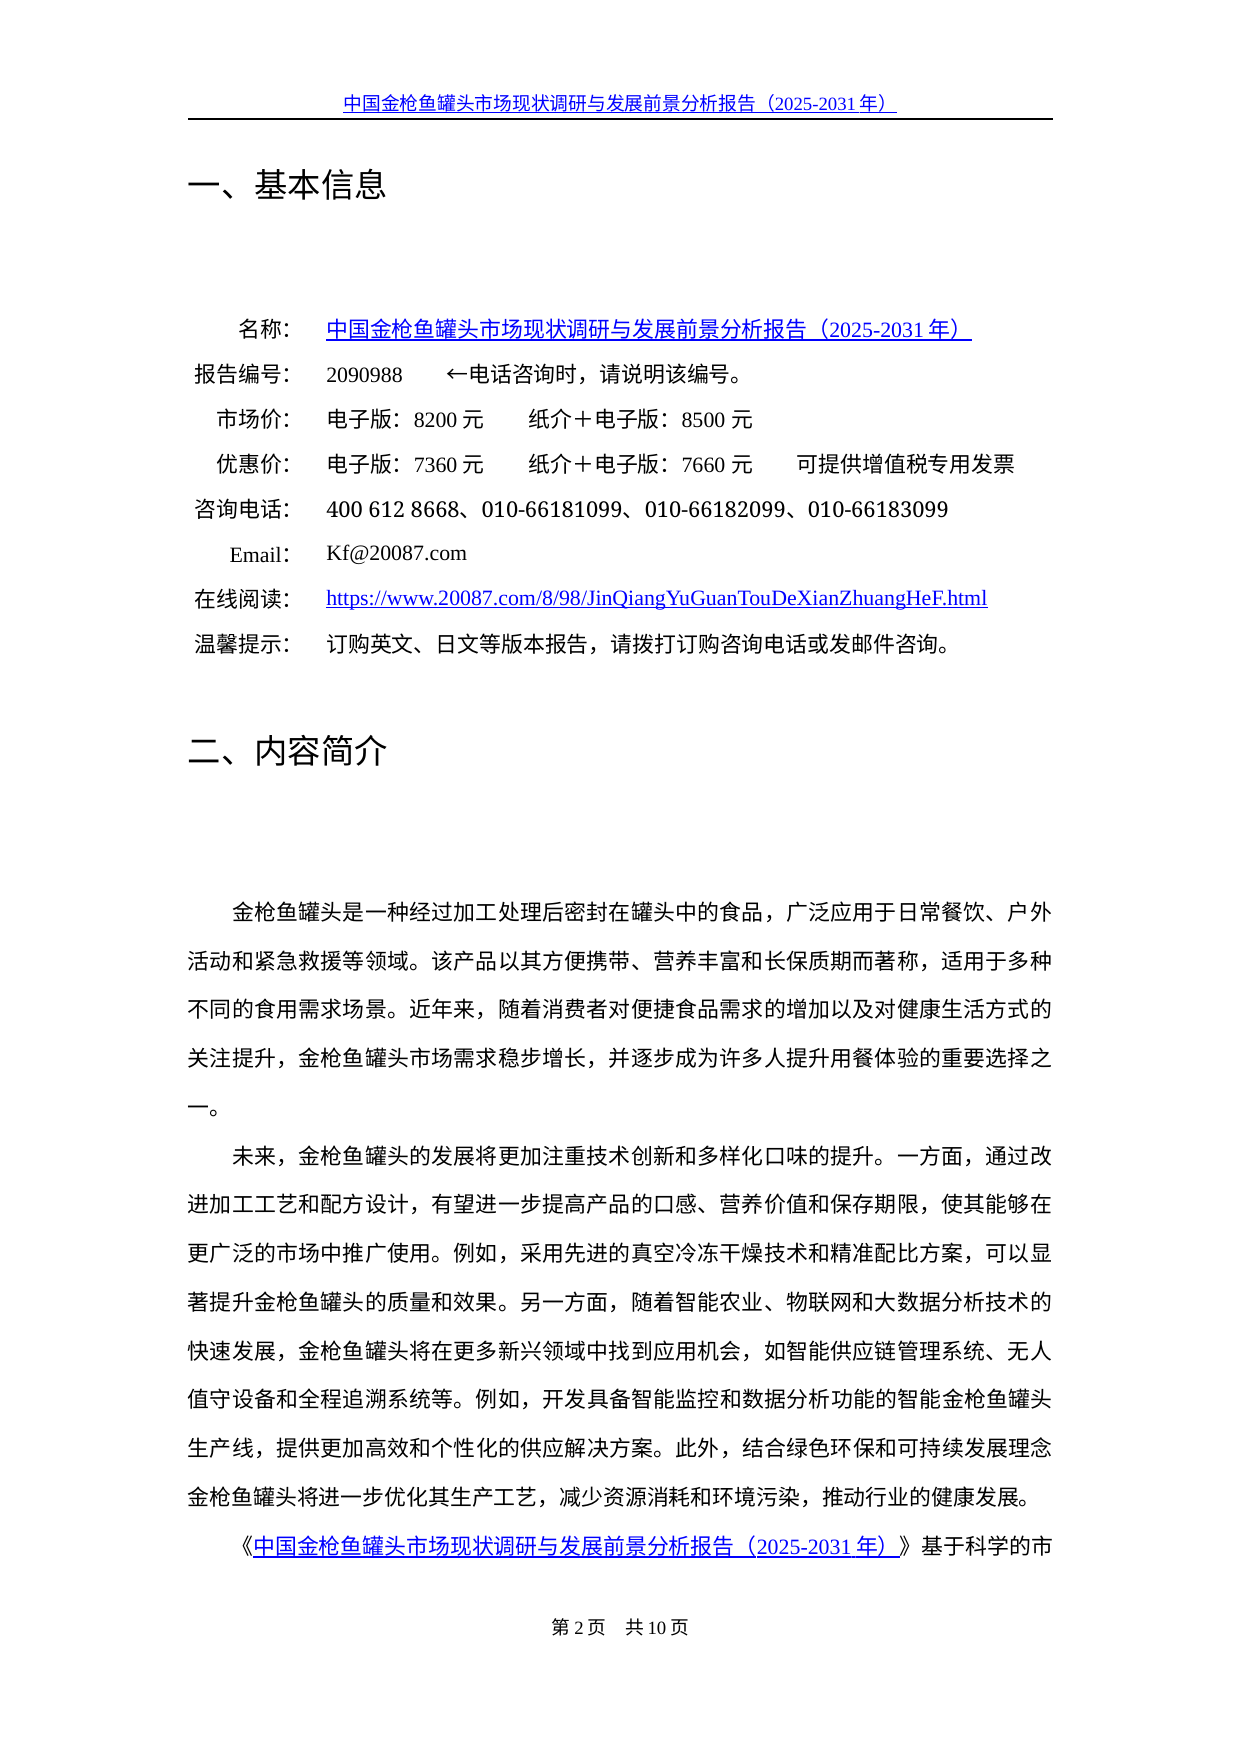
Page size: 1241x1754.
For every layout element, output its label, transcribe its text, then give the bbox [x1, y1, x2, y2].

table_cell 订购英文、日文等版本报告，请拨打订购咨询电话或发邮件咨询。 [315, 627, 1073, 672]
table_cell Kf@20087.com [315, 537, 1073, 582]
table_cell 温馨提示： [167, 627, 315, 672]
table_cell 在线阅读： [167, 582, 315, 627]
table_cell 优惠价： [167, 447, 315, 492]
title 二、内容简介 [187, 717, 1053, 782]
table_header 中国金枪鱼罐头市场现状调研与发展前景分析报告（2025-2031年） [315, 312, 1073, 357]
table_cell 电子版：8200 元 纸介＋电子版：8500 元 [315, 402, 1073, 447]
table_cell 市场价： [167, 402, 315, 447]
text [187, 894, 1053, 1561]
table_cell 报告编号： [167, 357, 315, 402]
table_cell 电子版：7360 元 纸介＋电子版：7660 元 可提供增值税专用发票 [315, 447, 1073, 492]
table_cell 400 612 8668、010-66181099、010-66182099、010-66183099 [315, 492, 1073, 537]
table_cell 咨询电话： [167, 492, 315, 537]
table_cell [315, 582, 1073, 627]
table_header 名称： [167, 312, 315, 357]
title 一、基本信息 [187, 150, 1053, 215]
table_cell 2090988 ←电话咨询时，请说明该编号。 [315, 357, 1073, 402]
table_cell Email： [167, 537, 315, 582]
